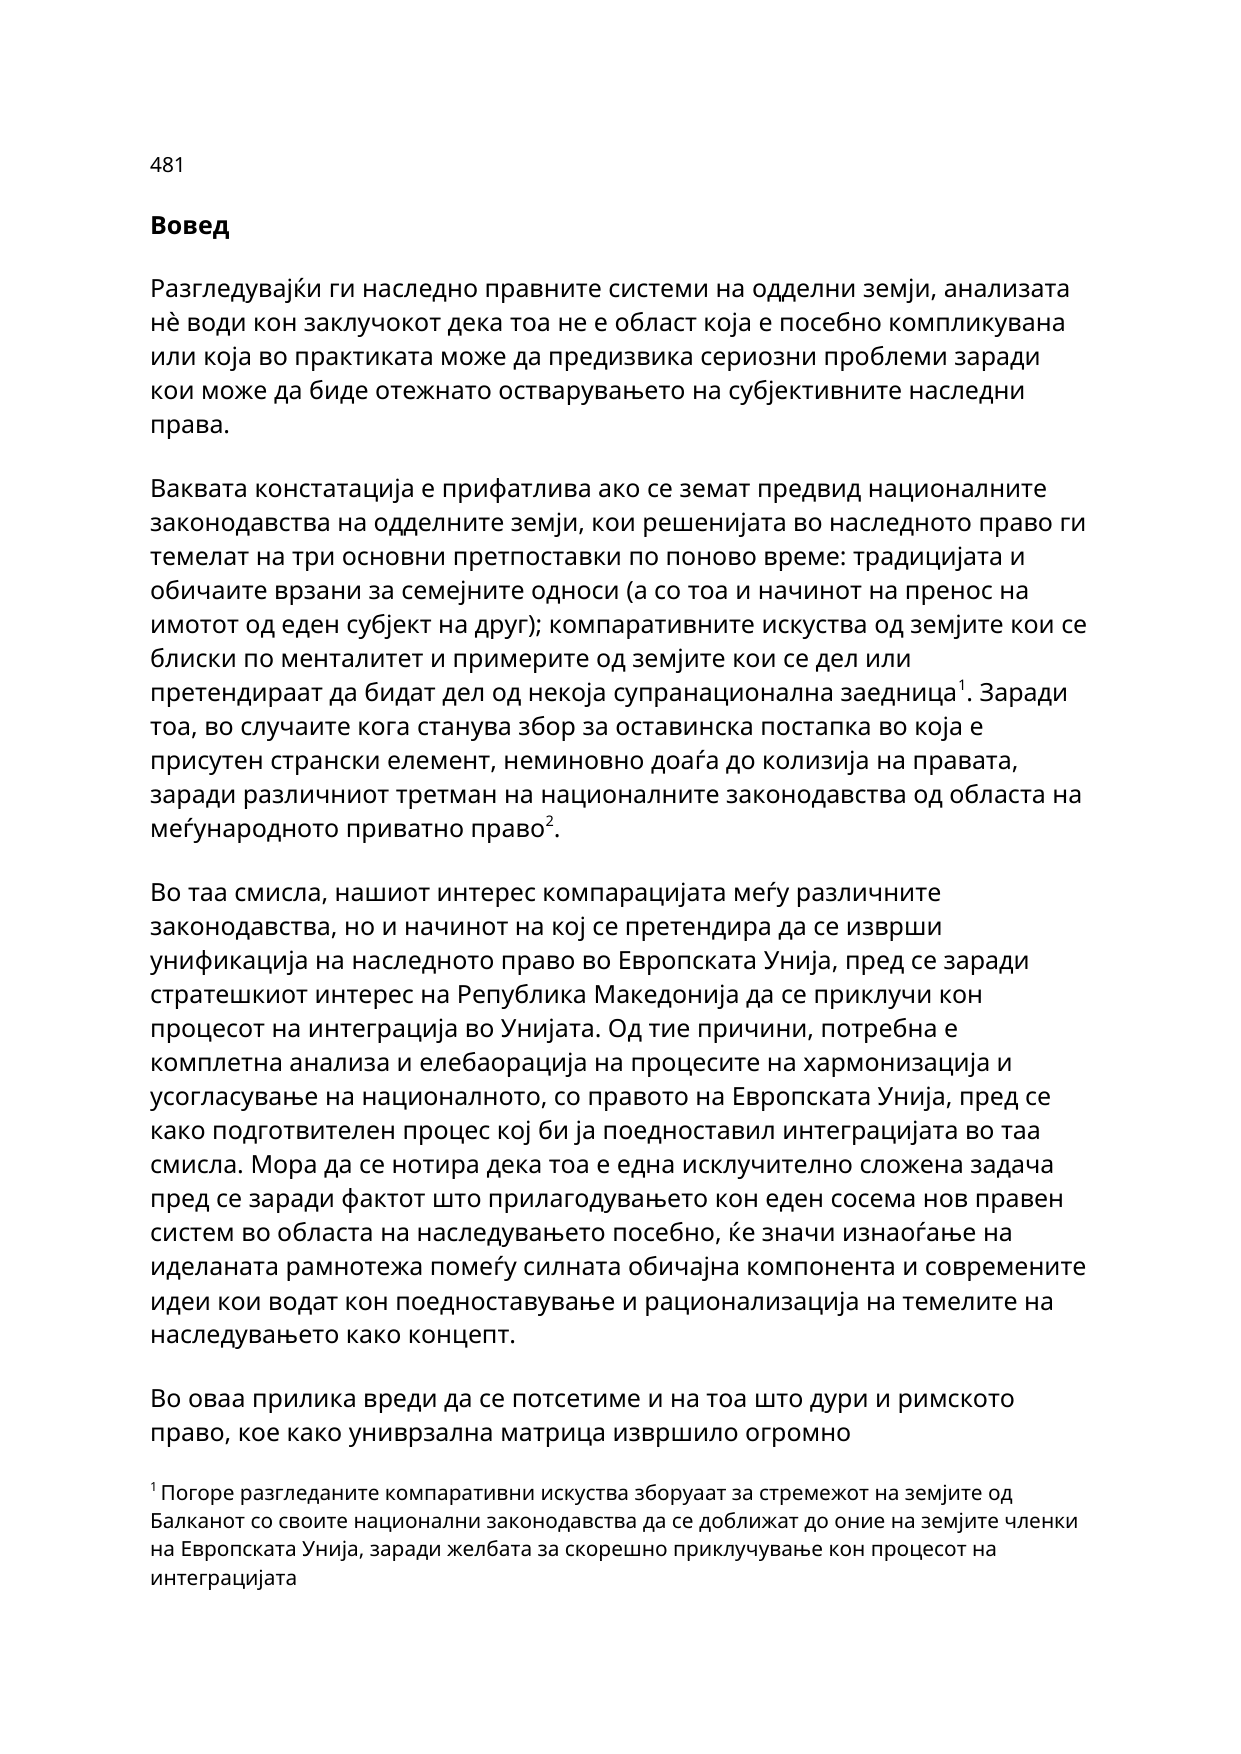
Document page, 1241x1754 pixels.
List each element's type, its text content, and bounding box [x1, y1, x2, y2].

text Во оваа прилика вреди да се потсетиме и на тоа што дури и римското право, кое како униврзална матрица извршило огромно [150, 1380, 1090, 1448]
text Во таа смисла, нашиот интерес компарацијата меѓу различните законодавства, но и начинот на кој се претендира да се изврши унификација на наследното право во Европската Унија, пред се заради стратешкиот интерес на Република Македонија да се приклучи кон процесот на интеграција во Унијата. Од тие причини, потребна е комплетна анализа и елебаорација на процесите на хармонизација и усогласување на националното, со правото на Европската Унија, пред се како подготвителен процес кој би ја поедноставил интеграцијата во таа смисла. Мора да се нотира дека тоа е една исклучително сложена задача пред се заради фактот што прилагодувањето кон еден сосема нов правен систем во областа на наследувањето посебно, ќе значи изнаоѓање на иделаната рамнотежа помеѓу силната обичајна компонента и современите идеи кои водат кон поедноставување и рационализација на темелите на наследувањето како концепт. [150, 874, 1090, 1351]
text 481 [150, 150, 1090, 178]
text Ваквата констатација е прифатлива ако се земат предвид националните законодавства на одделните земји, кои решенијата во наследното право ги темелат на три основни претпоставки по поново време: традицијата и обичаите врзани за семејните односи (а со тоа и начинот на пренос на имотот од еден субјект на друг); компаративните искуства од земјите кои се блиски по менталитет и примерите од земјите кои се дел или претендираат да бидат дел од некоја супранационална заедница1. Заради тоа, во случаите кога станува збор за оставинска постапка во која е присутен странски елемент, неминовно доаѓа до колизија на правата, заради различниот третман на националните законодавства од областа на меѓународното приватно право2. [150, 470, 1090, 845]
text Разгледувајќи ги наследно правните системи на одделни земји, анализата нѐ води кон заклучокот дека тоа не е област која е посебно компликувана или која во практиката може да предизвика сериозни проблеми заради кои може да биде отежнато остварувањето на субјективните наследни права. [150, 271, 1090, 441]
text Вовед [150, 208, 1090, 242]
text 1 Погоре разгледаните компаративни искуства зборуаат за стремежот на земјите од Балканот со своите национални законодавства да се доближат до оние на земјите членки на Европската Унија, заради желбата за скорешно приклучување кон процесот на интеграцијата [150, 1478, 1090, 1591]
